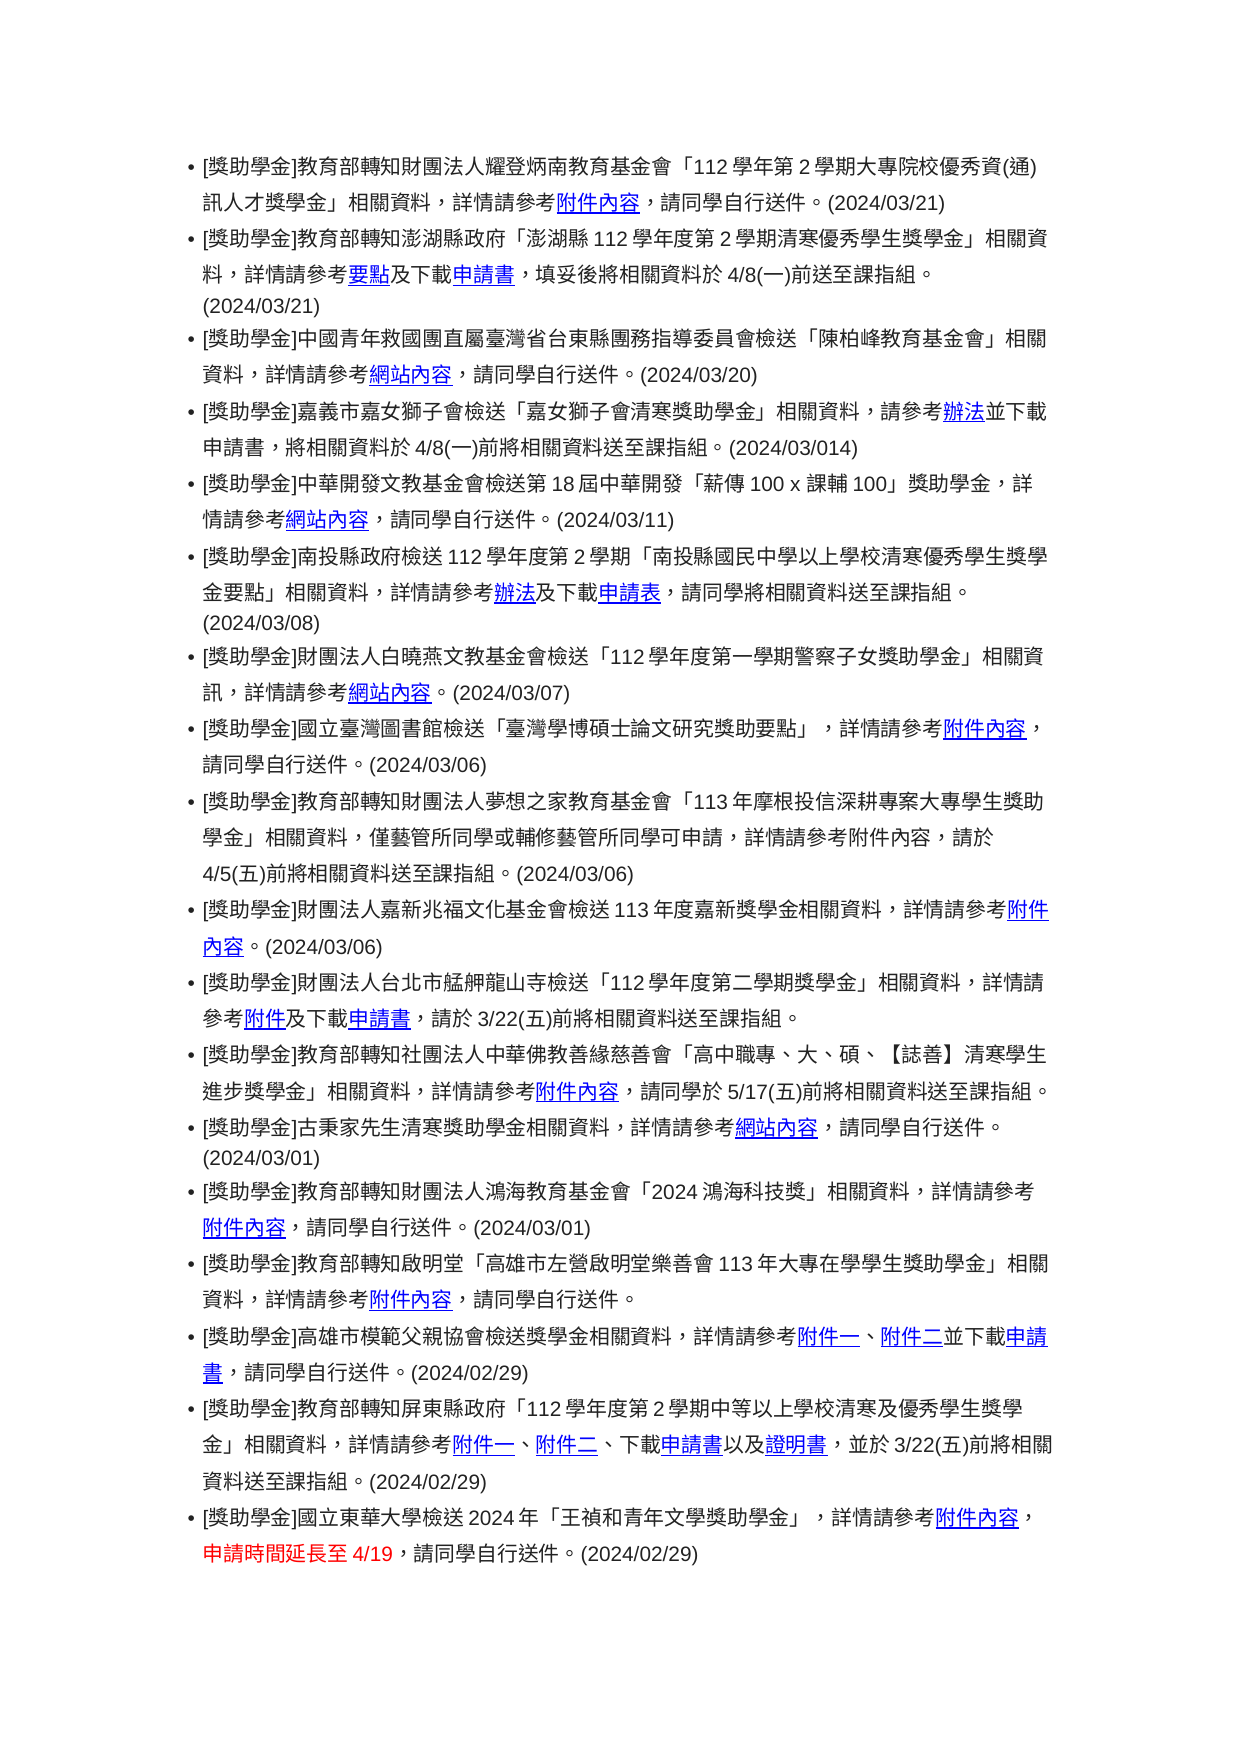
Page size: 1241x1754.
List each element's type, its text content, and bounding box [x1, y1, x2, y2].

list [獎助學金]中華開發文教基金會檢送第18屆中華開發「薪傳100 x 課輔100」獎助學金，詳情請參考網站內容，請同學自行送件。(2024/03/11) [187, 592, 1053, 658]
list [獎助學金]教育部轉知財團法人耀登炳南教育基金會「112學年第2學期大專院校優秀資(通)訊人才獎學金」相關資料，詳情請參考附件內容，請同學自行送件。(2024/03/21) [187, 233, 1053, 299]
list [獎助學金]財團法人台北市艋舺龍山寺檢送「112學年度第二學期獎學金」相關資料，詳情請參考附件及下載申請書，請於3/22(五)前將相關資料送至課指組。 [187, 1153, 1053, 1220]
list [獎助學金]國立臺灣圖書館檢送「臺灣學博碩士論文研究獎助要點」，詳情請參考附件內容，請同學自行送件。(2024/03/06) [187, 868, 1053, 935]
list [獎助學金]古秉家先生清寒獎助學金相關資料，詳情請參考網站內容，請同學自行送件。(2024/03/01) [187, 1319, 1053, 1378]
list [獎助學金]教育部轉知啟明堂「高雄市左營啟明堂樂善會113年大專在學學生獎助學金」相關資料，詳情請參考附件內容，請同學自行送件。 [187, 1476, 1053, 1543]
list [獎助學金]財團法人白曉燕文教基金會檢送「112學年度第一學期警察子女獎助學金」相關資訊，詳情請參考網站內容。(2024/03/07) [187, 785, 1053, 852]
list [獎助學金]教育部轉知財團法人夢想之家教育基金會「113年摩根投信深耕專案大專學生獎助學金」相關資料，僅藝管所同學或輔修藝管所同學可申請，詳情請參考附件內容，請於4/5(五)前將相關資料送至課指組。(2024/03/06) [187, 951, 1053, 1054]
list [獎助學金]教育部轉知社團法人中華佛教善緣慈善會「高中職專、大、碩、【誌善】清寒學生進步獎學金」相關資料，詳情請參考附件內容，請同學於5/17(五)前將相關資料送至課指組。 [187, 1236, 1053, 1303]
list [獎助學金]教育部轉知澎湖縣政府「澎湖縣112學年度第2學期清寒優秀學生獎學金」相關資料，詳情請參考要點及下載申請書，填妥後將相關資料於4/8(一)前送至課指組。(2024/03/21) [187, 316, 1053, 411]
list [獎助學金]教育部轉知財團法人中華開發文教基金會113年「薪傳100 x 課輔100」相關資料，詳情請參考網站內容，請同學自行送件。(2024/03/21) [187, 150, 1053, 216]
list [獎助學金]教育部轉知財團法人鴻海教育基金會「2024鴻海科技獎」相關資料，詳情請參考附件內容，請同學自行送件。(2024/03/01) [187, 1393, 1053, 1460]
list [獎助學金]財團法人嘉新兆福文化基金會檢送113年度嘉新獎學金相關資料，詳情請參考附件內容。(2024/03/06) [187, 1070, 1053, 1137]
list [獎助學金]南投縣政府檢送112學年度第2學期「南投縣國民中學以上學校清寒優秀學生獎學金要點」相關資料，詳情請參考辦法及下載申請表，請同學將相關資料送至課指組。(2024/03/08) [187, 675, 1053, 770]
list [獎助學金]嘉義市嘉女獅子會檢送「嘉女獅子會清寒獎助學金」相關資料，請參考辦法並下載申請書，將相關資料於4/8(一)前將相關資料送至課指組。(2024/03/014) [187, 509, 1053, 576]
list [獎助學金]中國青年救國團直屬臺灣省台東縣團務指導委員會檢送「陳柏峰教育基金會」相關資料，詳情請參考網站內容，請同學自行送件。(2024/03/20) [187, 426, 1053, 493]
